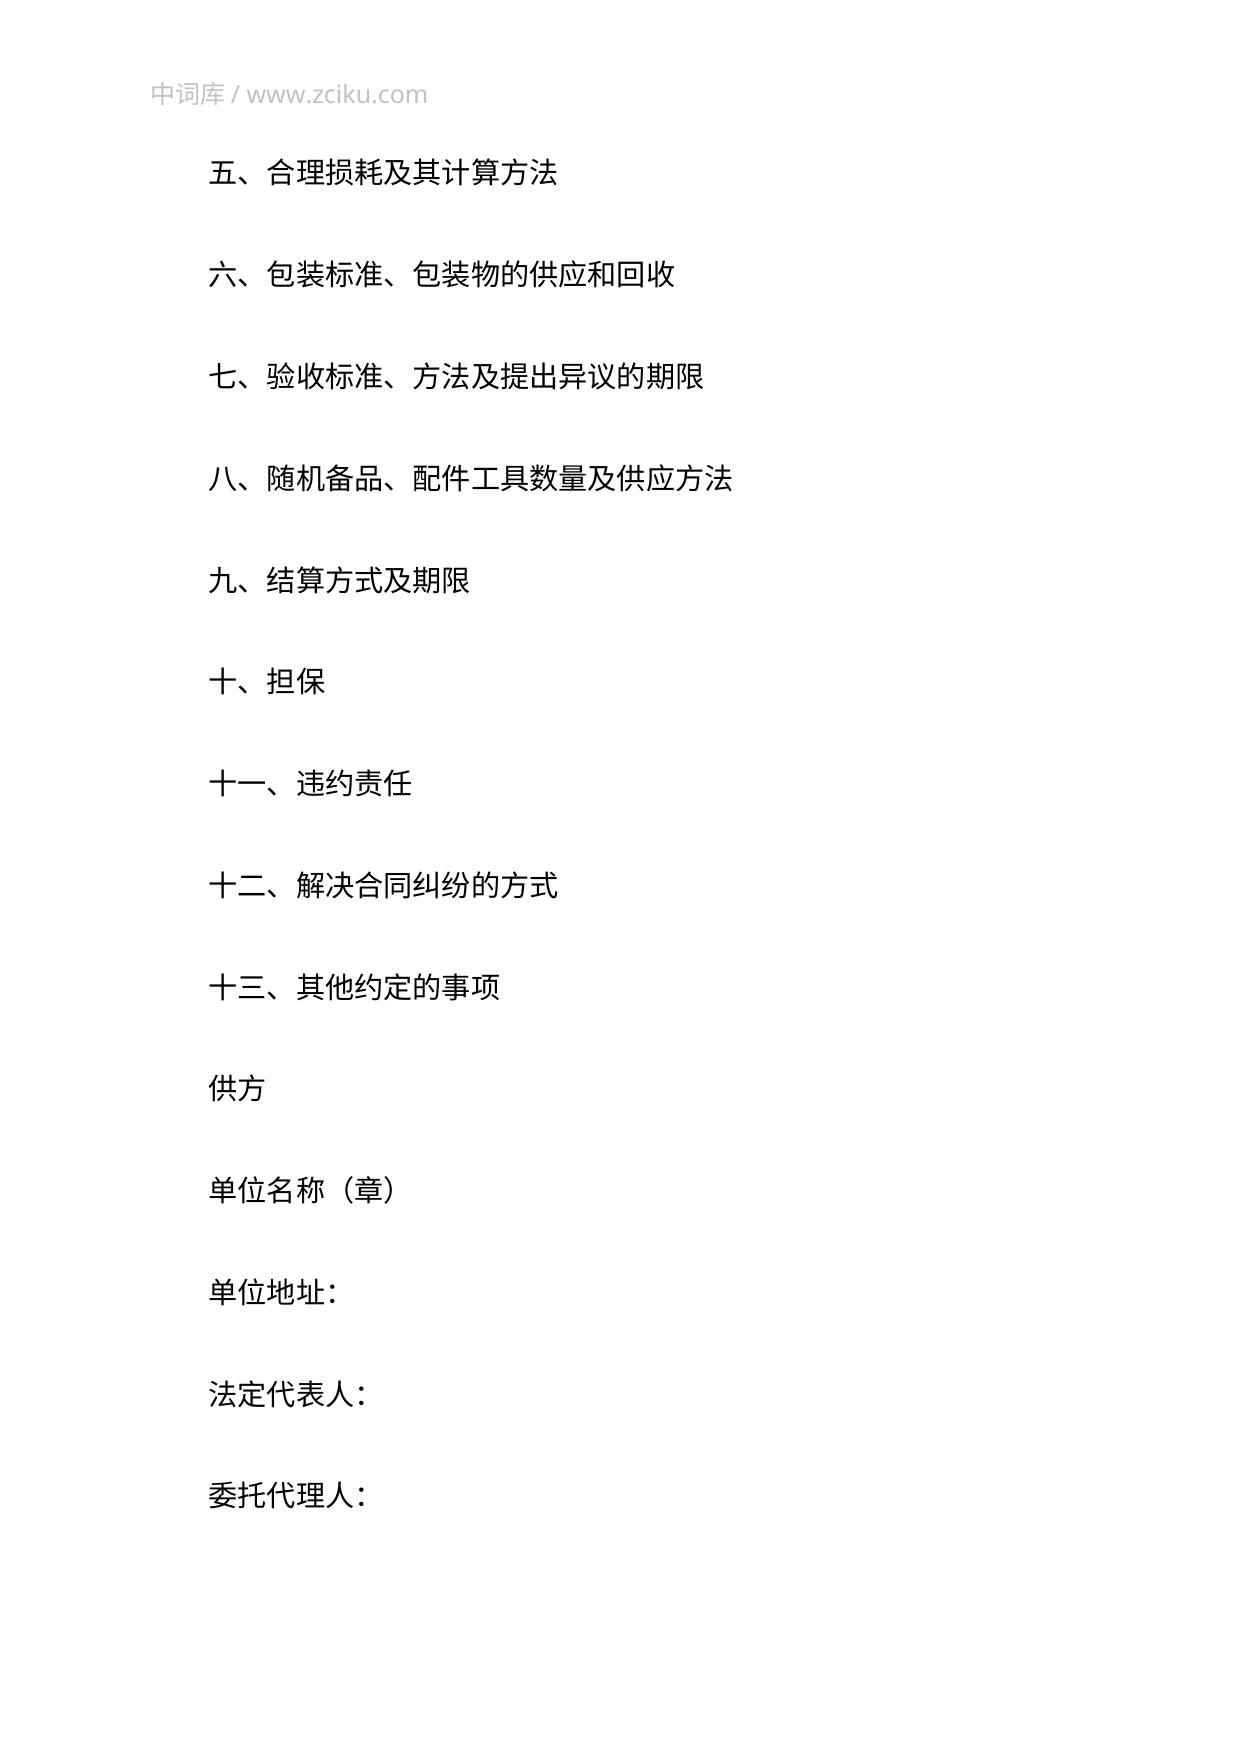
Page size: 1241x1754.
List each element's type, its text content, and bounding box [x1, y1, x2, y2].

text 单位名称（章） [150, 1168, 1090, 1210]
text 委托代理人： [150, 1473, 1090, 1515]
text 十二、解决合同纠纷的方式 [150, 862, 1090, 905]
text 八、随机备品、配件工具数量及供应方法 [150, 455, 1090, 498]
text 法定代表人： [150, 1371, 1090, 1413]
text 七、验收标准、方法及提出异议的期限 [150, 353, 1090, 396]
text 九、结算方式及期限 [150, 557, 1090, 599]
text 六、包装标准、包装物的供应和回收 [150, 252, 1090, 294]
text 单位地址： [150, 1269, 1090, 1312]
text 供方 [150, 1066, 1090, 1108]
text 十一、违约责任 [150, 761, 1090, 803]
text 十三、其他约定的事项 [150, 964, 1090, 1006]
text 五、合理损耗及其计算方法 [150, 150, 1090, 192]
text 十、担保 [150, 659, 1090, 701]
